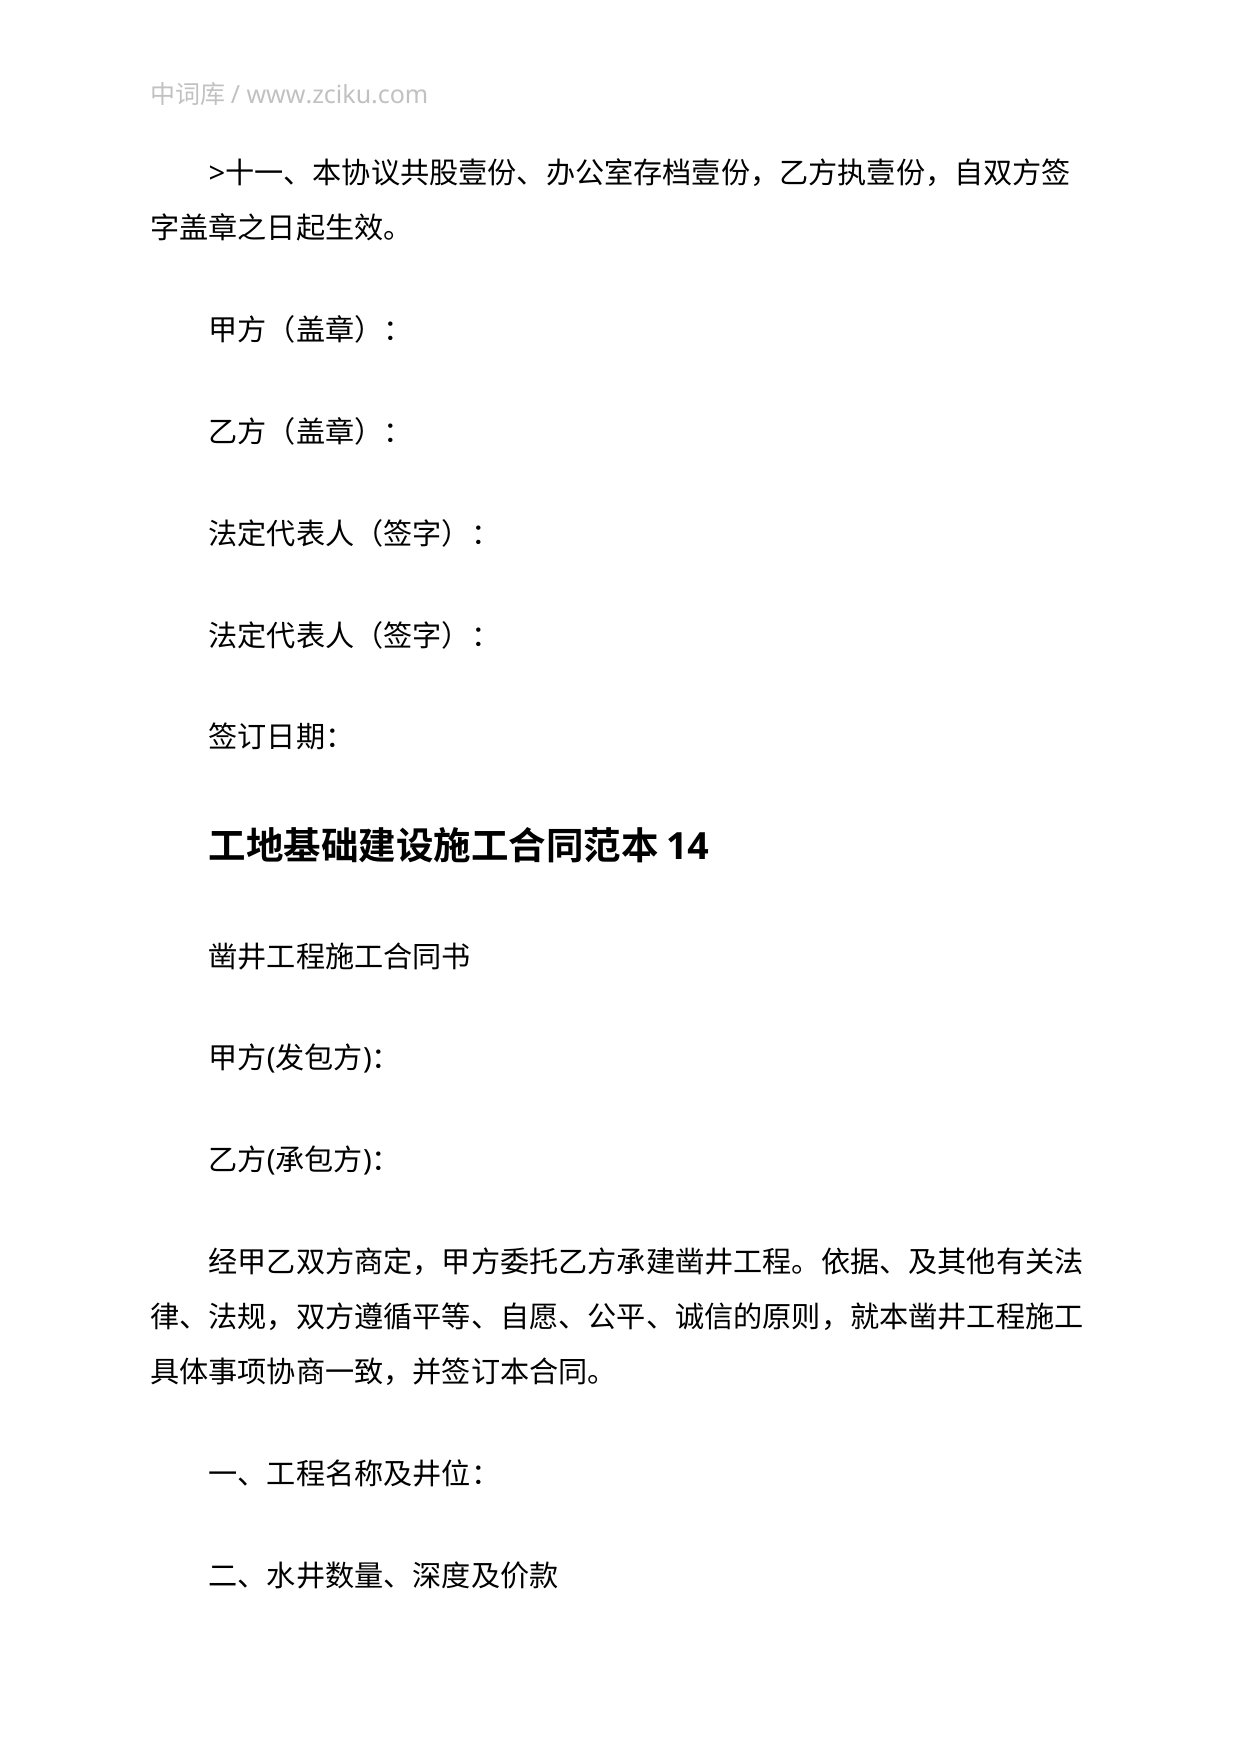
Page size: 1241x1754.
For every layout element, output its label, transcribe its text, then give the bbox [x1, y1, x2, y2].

text 一、工程名称及井位： [150, 1451, 1090, 1493]
text 二、水井数量、深度及价款 [150, 1552, 1090, 1594]
text 乙方(承包方)： [150, 1137, 1090, 1179]
text 凿井工程施工合同书 [150, 933, 1090, 976]
text 法定代表人（签字）： [150, 612, 1090, 654]
text 签订日期： [150, 714, 1090, 756]
text 甲方（盖章）： [150, 307, 1090, 349]
text 甲方(发包方)： [150, 1035, 1090, 1077]
text >十一、本协议共股壹份、办公室存档壹份，乙方执壹份，自双方签字盖章之日起生效。 [150, 150, 1090, 247]
text 乙方（盖章）： [150, 408, 1090, 451]
text 经甲乙双方商定，甲方委托乙方承建凿井工程。依据、及其他有关法律、法规，双方遵循平等、自愿、公平、诚信的原则，就本凿井工程施工具体事项协商一致，并签订本合同。 [150, 1239, 1090, 1391]
text 法定代表人（签字）： [150, 510, 1090, 553]
text 工地基础建设施工合同范本14 [150, 816, 1090, 870]
